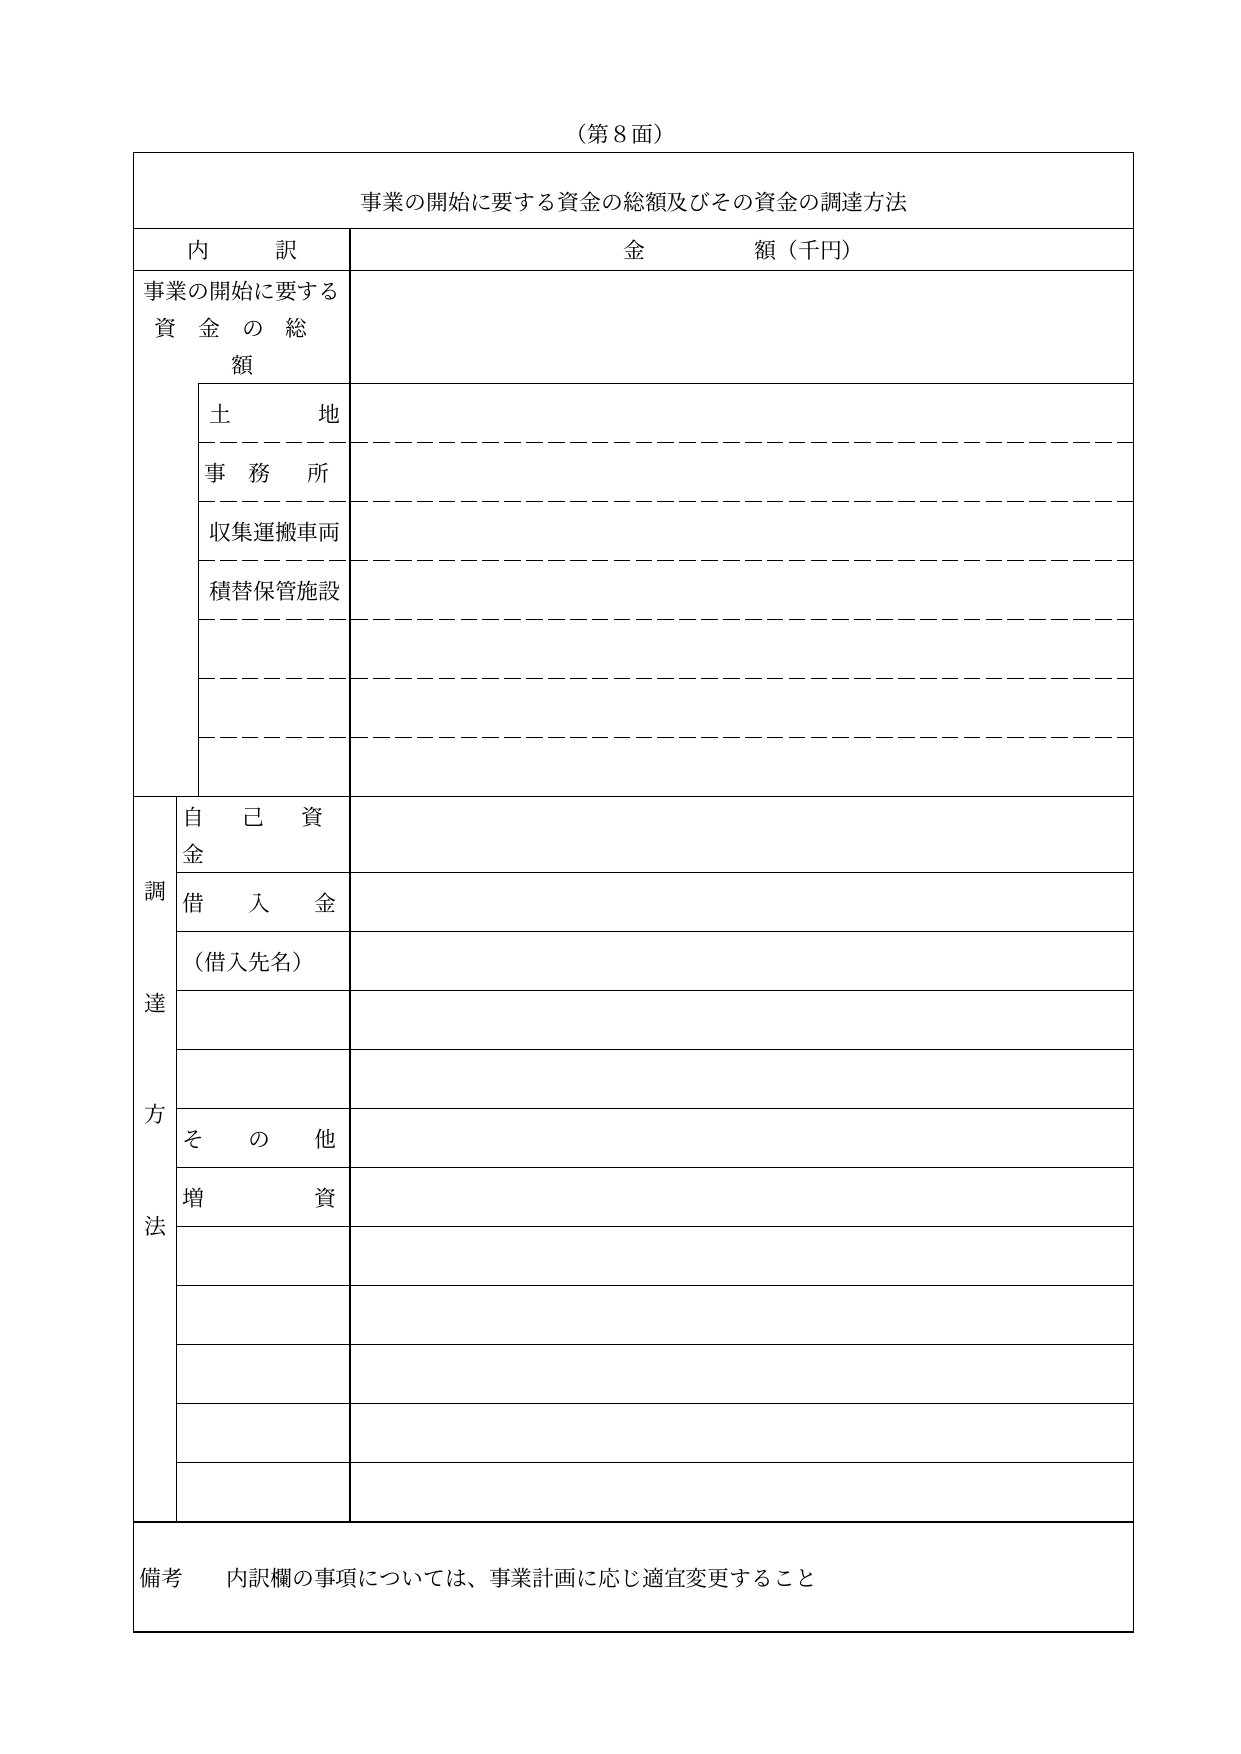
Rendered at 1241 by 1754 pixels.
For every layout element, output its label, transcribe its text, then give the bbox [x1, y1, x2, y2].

table_cell [134, 383, 198, 796]
table_cell [351, 991, 1133, 1049]
table_cell 収集運搬車両 [199, 501, 349, 560]
table_cell [351, 737, 1133, 796]
table_cell 事業の開始に要する 資金の総額 [134, 271, 349, 383]
table_cell [351, 797, 1133, 872]
table_cell [177, 991, 349, 1049]
table_cell [351, 1345, 1133, 1403]
table_cell [351, 873, 1133, 931]
table_cell [351, 1168, 1133, 1226]
table_cell [351, 560, 1133, 619]
table_header 事業の開始に要する資金の総額及びその資金の調達方法 [134, 153, 1133, 227]
table_cell 内 訳 [134, 229, 349, 270]
table_cell 土 地 [199, 384, 349, 442]
table_cell [351, 1286, 1133, 1344]
table_cell [199, 737, 349, 796]
table_cell [351, 1404, 1133, 1462]
table_cell 借 入 金 [177, 873, 349, 931]
table_cell [177, 1345, 349, 1403]
table_cell 事務所 [199, 442, 349, 501]
table_cell [351, 1050, 1133, 1108]
table_cell [351, 384, 1133, 442]
table_cell [351, 678, 1133, 737]
table_cell [177, 1404, 349, 1462]
table_cell [351, 1463, 1133, 1521]
table_cell [351, 619, 1133, 678]
table_cell （借入先名） [177, 932, 349, 990]
table_cell [199, 619, 349, 678]
text （第８面） [117, 114, 1123, 152]
table_cell [351, 501, 1133, 560]
table_cell 増 資 [177, 1168, 349, 1226]
table_cell [177, 1286, 349, 1344]
table_cell [351, 1227, 1133, 1285]
table_cell [199, 678, 349, 737]
table_cell 備考 内訳欄の事項については、事業計画に応じ適宜変更すること [134, 1523, 1133, 1631]
table_cell 調 達 方 法 [134, 797, 176, 1521]
table_cell 自己資金 [177, 797, 349, 872]
table_cell 積替保管施設 [199, 560, 349, 619]
table_cell 金 額（千円） [351, 229, 1133, 270]
table_cell [351, 442, 1133, 501]
table_cell [177, 1050, 349, 1108]
table_cell [351, 271, 1133, 383]
table_cell そ の 他 [177, 1109, 349, 1167]
table_cell [351, 932, 1133, 990]
table_cell [177, 1227, 349, 1285]
table_cell [177, 1463, 349, 1521]
table_cell [351, 1109, 1133, 1167]
